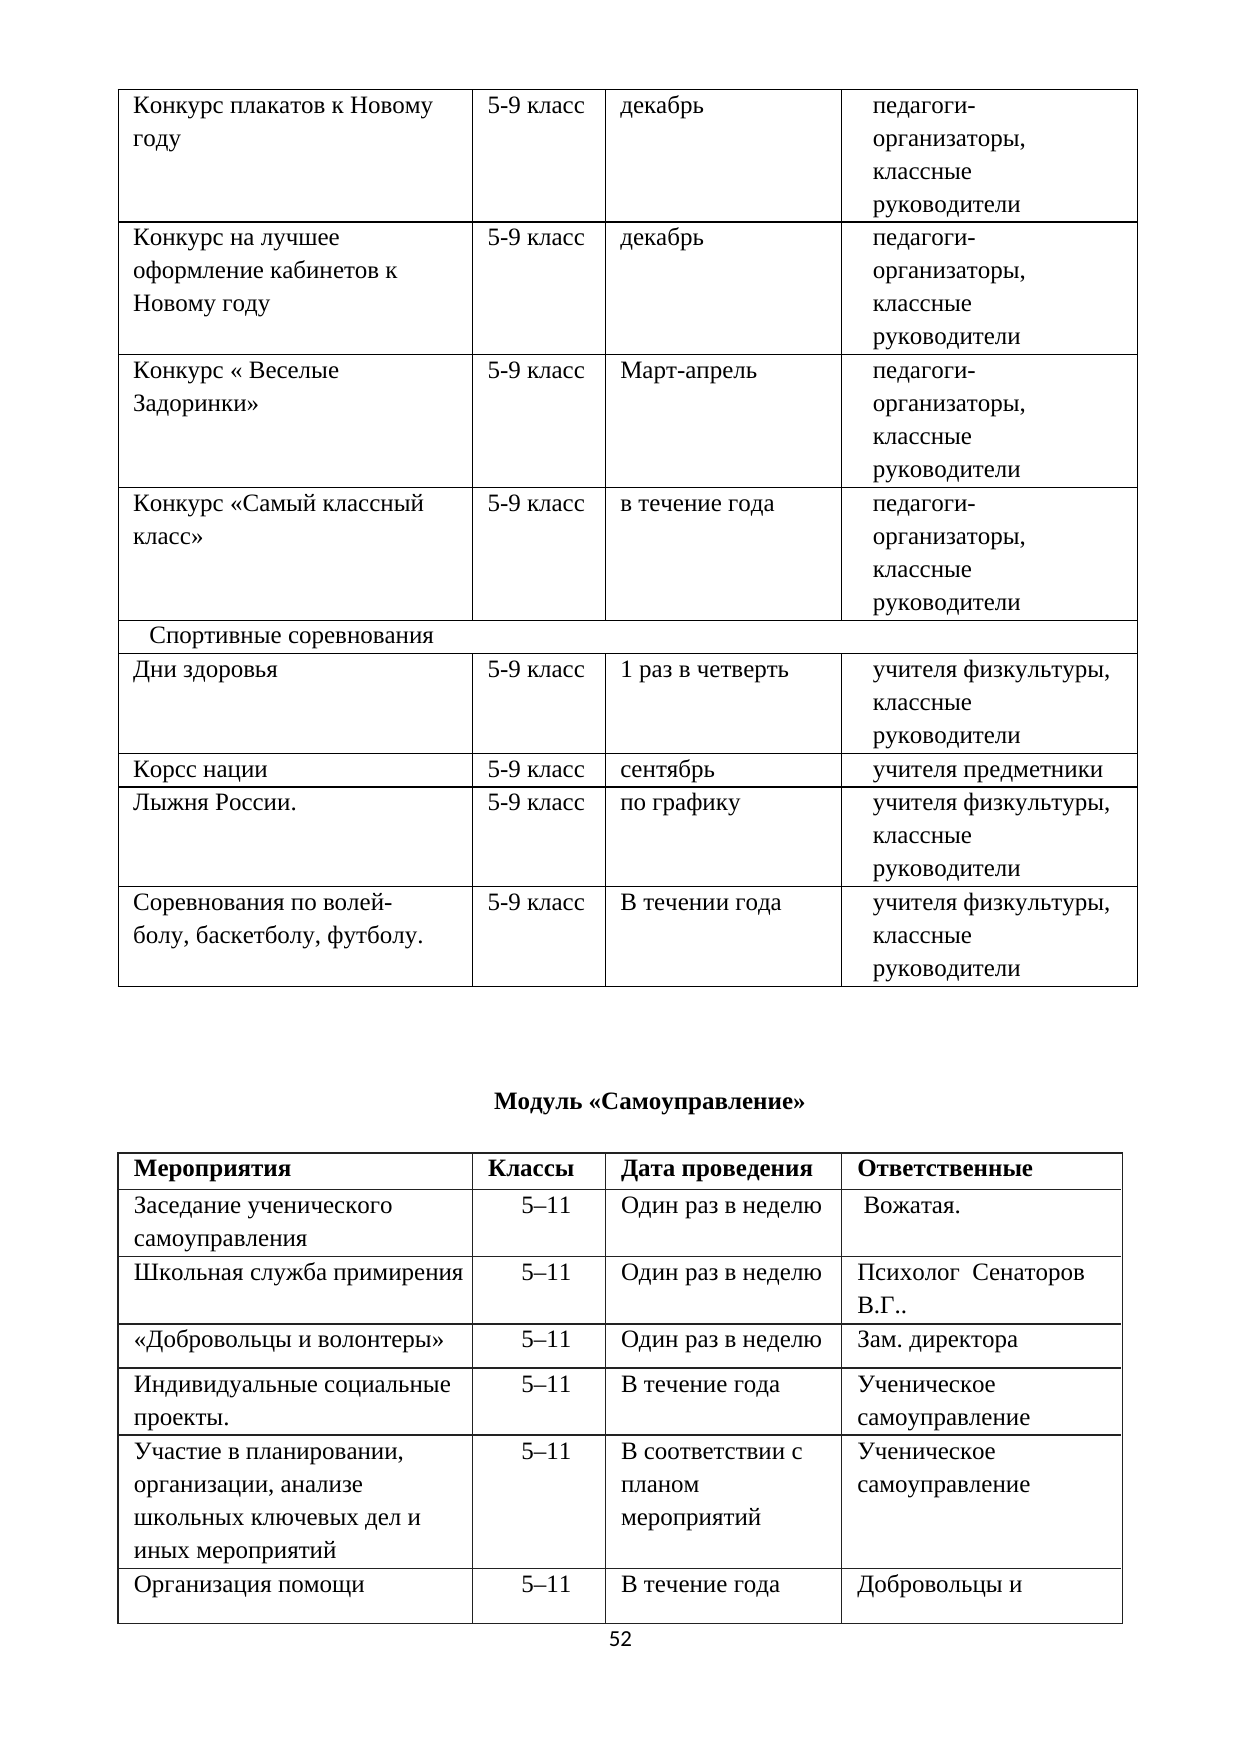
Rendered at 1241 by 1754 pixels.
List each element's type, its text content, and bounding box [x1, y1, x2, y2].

table_cell учителя физкультуры, классные руководители [842, 654, 1137, 753]
table_cell Психолог Сенаторов В.Г.. [842, 1256, 1122, 1323]
table_cell 5-9 класс [473, 223, 605, 354]
table_cell Конкурс «Самый классный класс» [119, 488, 472, 619]
table_cell в течение года [606, 488, 841, 619]
table_header Классы [473, 1154, 605, 1188]
table_cell 5-9 класс [473, 488, 605, 619]
table_cell Март-апрель [606, 355, 841, 487]
table_cell 5–11 [473, 1436, 605, 1568]
table_cell 5-9 класс [473, 90, 605, 221]
table_cell учителя физкультуры, классные руководители [842, 788, 1137, 886]
table_cell педагоги-организаторы, классные руководители [842, 488, 1137, 619]
table_cell Один раз в неделю [606, 1257, 841, 1323]
table_cell 5-9 класс [473, 654, 605, 753]
table_cell сентябрь [606, 754, 841, 786]
table_cell В течении года [606, 887, 841, 986]
table_cell 5–11 [473, 1190, 605, 1256]
table_cell учителя физкультуры, классные руководители [842, 887, 1137, 986]
table_cell декабрь [606, 223, 841, 354]
table_header Дата проведения [606, 1154, 841, 1188]
table_cell Дни здоровья [119, 654, 472, 753]
table_cell Заседание ученического самоуправления [119, 1190, 472, 1256]
table_cell 5-9 класс [473, 355, 605, 487]
table_cell по графику [606, 788, 841, 886]
table_cell учителя предметники [842, 754, 1137, 786]
table_cell Конкурс плакатов к Новому году [119, 90, 472, 221]
table_cell педагоги-организаторы, классные руководители [842, 355, 1137, 487]
table_cell В течение года [606, 1569, 841, 1623]
table_cell 1 раз в четверть [606, 654, 841, 753]
table_cell «Добровольцы и волонтеры» [119, 1325, 472, 1367]
table_cell 5-9 класс [473, 887, 605, 986]
table_cell 5–11 [473, 1257, 605, 1323]
table_cell Участие в планировании, организации, анализе школьных ключевых дел и иных мероприятий [119, 1436, 472, 1568]
text Модуль «Самоуправление» [118, 1086, 1181, 1115]
table_cell Один раз в неделю [606, 1325, 841, 1367]
table_cell 5–11 [473, 1569, 605, 1623]
table_cell Конкурс « Веселые Задоринки» [119, 355, 472, 487]
table_header Мероприятия [119, 1154, 472, 1188]
table_cell Лыжня России. [119, 788, 472, 886]
table_cell Вожатая. [842, 1189, 1122, 1256]
table_header Ответственные [842, 1154, 1122, 1188]
table_cell Ученическое самоуправление [842, 1367, 1122, 1434]
table_cell Соревнования по волей- болу, баскетболу, футболу. [119, 887, 472, 986]
table_cell Зам. директора [842, 1323, 1122, 1367]
table_cell декабрь [606, 90, 841, 221]
table_cell 5-9 класс [473, 788, 605, 886]
table_cell Корсс нации [119, 754, 472, 786]
table_cell Спортивные соревнования [119, 621, 1137, 653]
table_cell Индивидуальные социальные проекты. [119, 1369, 472, 1434]
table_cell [842, 223, 1137, 354]
table_cell Конкурс на лучшее оформление кабинетов к Новому году [119, 223, 472, 354]
table_cell В течение года [606, 1369, 841, 1434]
table_cell Школьная служба примирения [119, 1257, 472, 1323]
table_cell 5–11 [473, 1325, 605, 1367]
table_cell Ученическое самоуправление [842, 1434, 1122, 1568]
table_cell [842, 90, 1137, 221]
table_cell 5-9 класс [473, 754, 605, 786]
table_cell В соответствии с планом мероприятий [606, 1436, 841, 1568]
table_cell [119, 1569, 472, 1623]
table_cell Один раз в неделю [606, 1190, 841, 1256]
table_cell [842, 1568, 1122, 1623]
table_cell 5–11 [473, 1369, 605, 1434]
